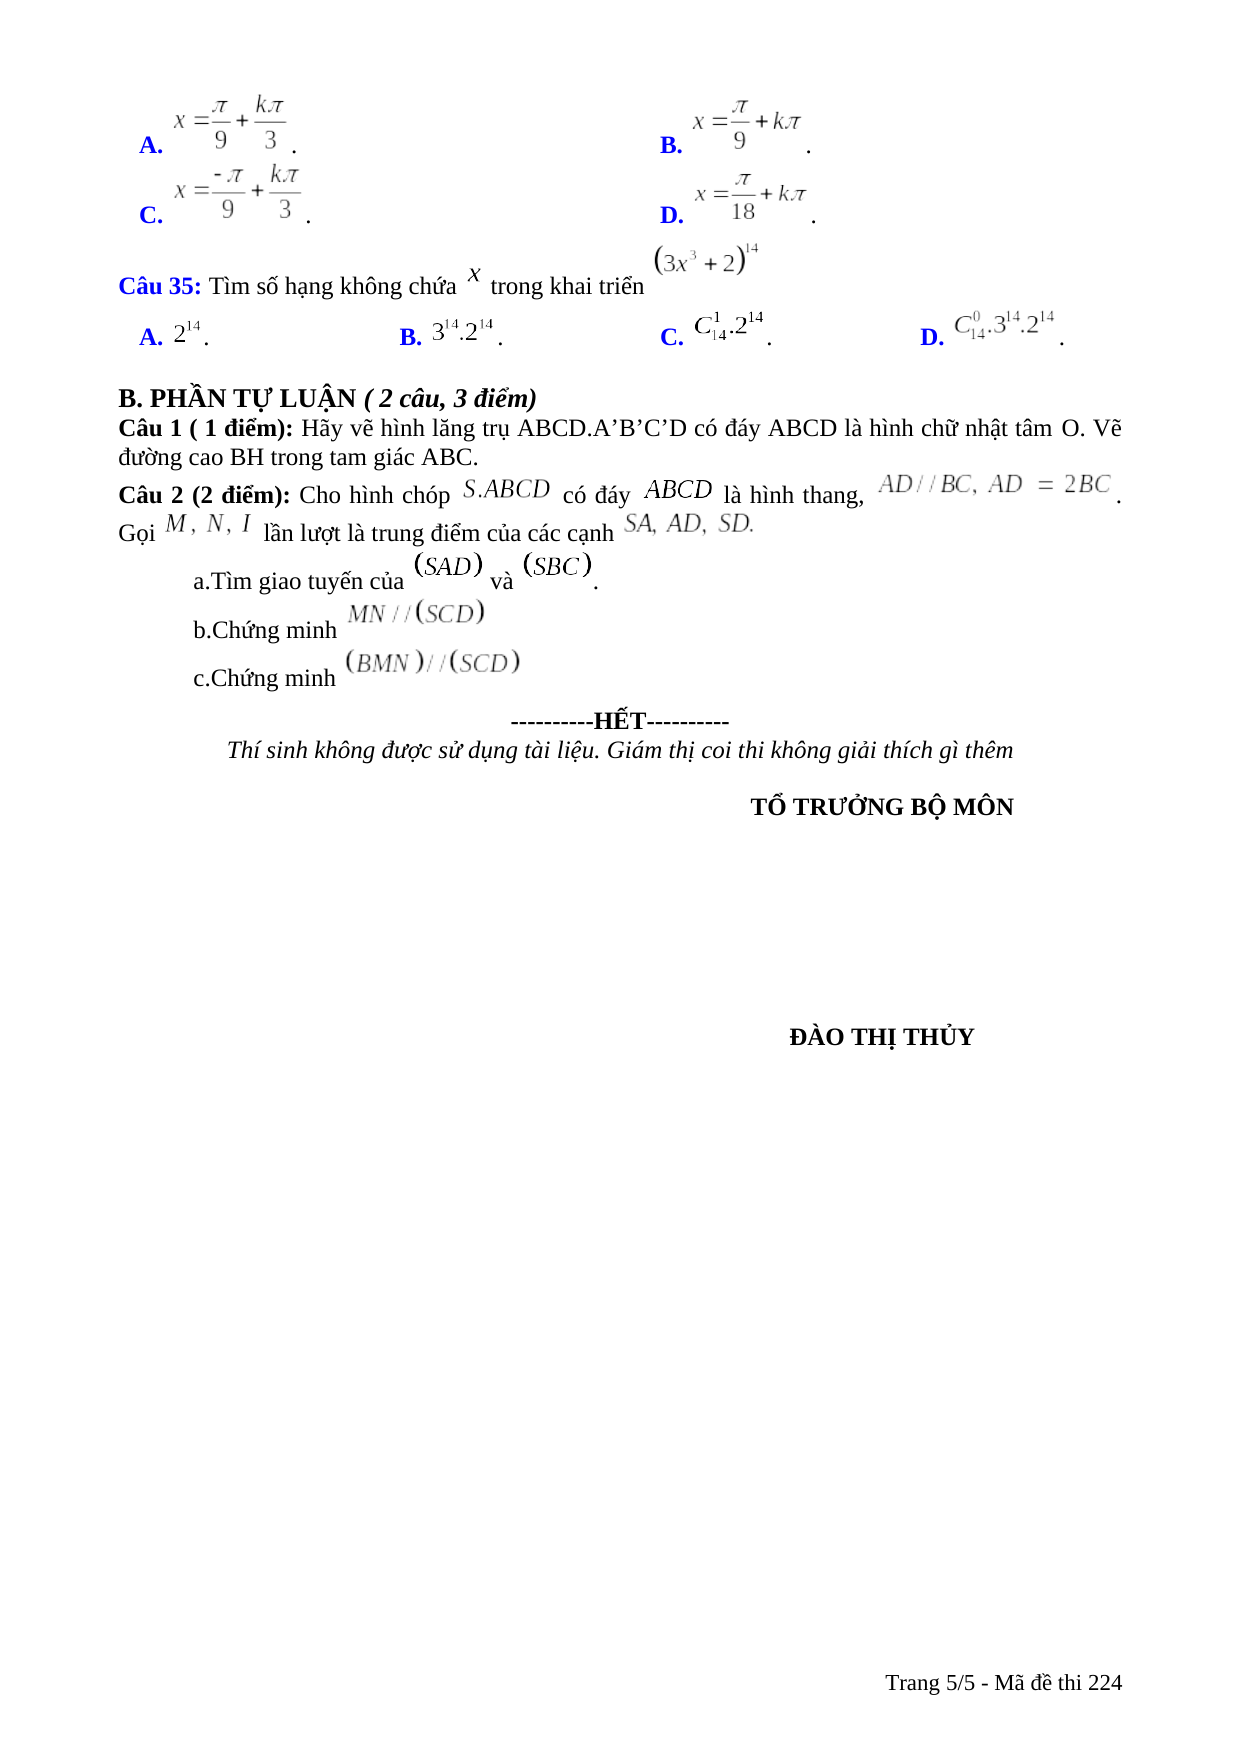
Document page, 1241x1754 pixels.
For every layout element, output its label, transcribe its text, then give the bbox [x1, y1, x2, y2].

text C. . D. . [118, 159, 1122, 229]
text A. . B. . C. . D. . [118, 306, 1122, 351]
text a.Tìm giao tuyến của và . [193, 547, 1122, 595]
text b.Chứng minh [193, 595, 1122, 643]
text c.Chứng minh [193, 643, 1122, 692]
text ----------HẾT---------- [118, 706, 1122, 735]
text Thí sinh không được sử dụng tài liệu. Giám thị coi thi không giải thích gì thêm [118, 735, 1122, 764]
text Câu 35: Tìm số hạng không chứa trong khai triển [118, 235, 1122, 299]
text B. PHẦN TỰ LUẬN ( 2 câu, 3 điểm) [118, 382, 1122, 413]
text Câu 2 (2 điểm): Cho hình chóp có đáy là hình thang, . Gọi lần lượt là trung điểm của các cạnh [118, 471, 1122, 547]
text A. . B. . [118, 89, 1122, 159]
table_header TỔ TRƯỞNG BỘ MÔN ĐÀO THỊ THỦY [643, 793, 1122, 1051]
text Câu 1 ( 1 điểm): Hãy vẽ hình lăng trụ ABCD.A’B’C’D có đáy ABCD là hình chữ nhật tâm O. Vẽ đường cao BH trong tam giác ABC. [118, 413, 1122, 471]
